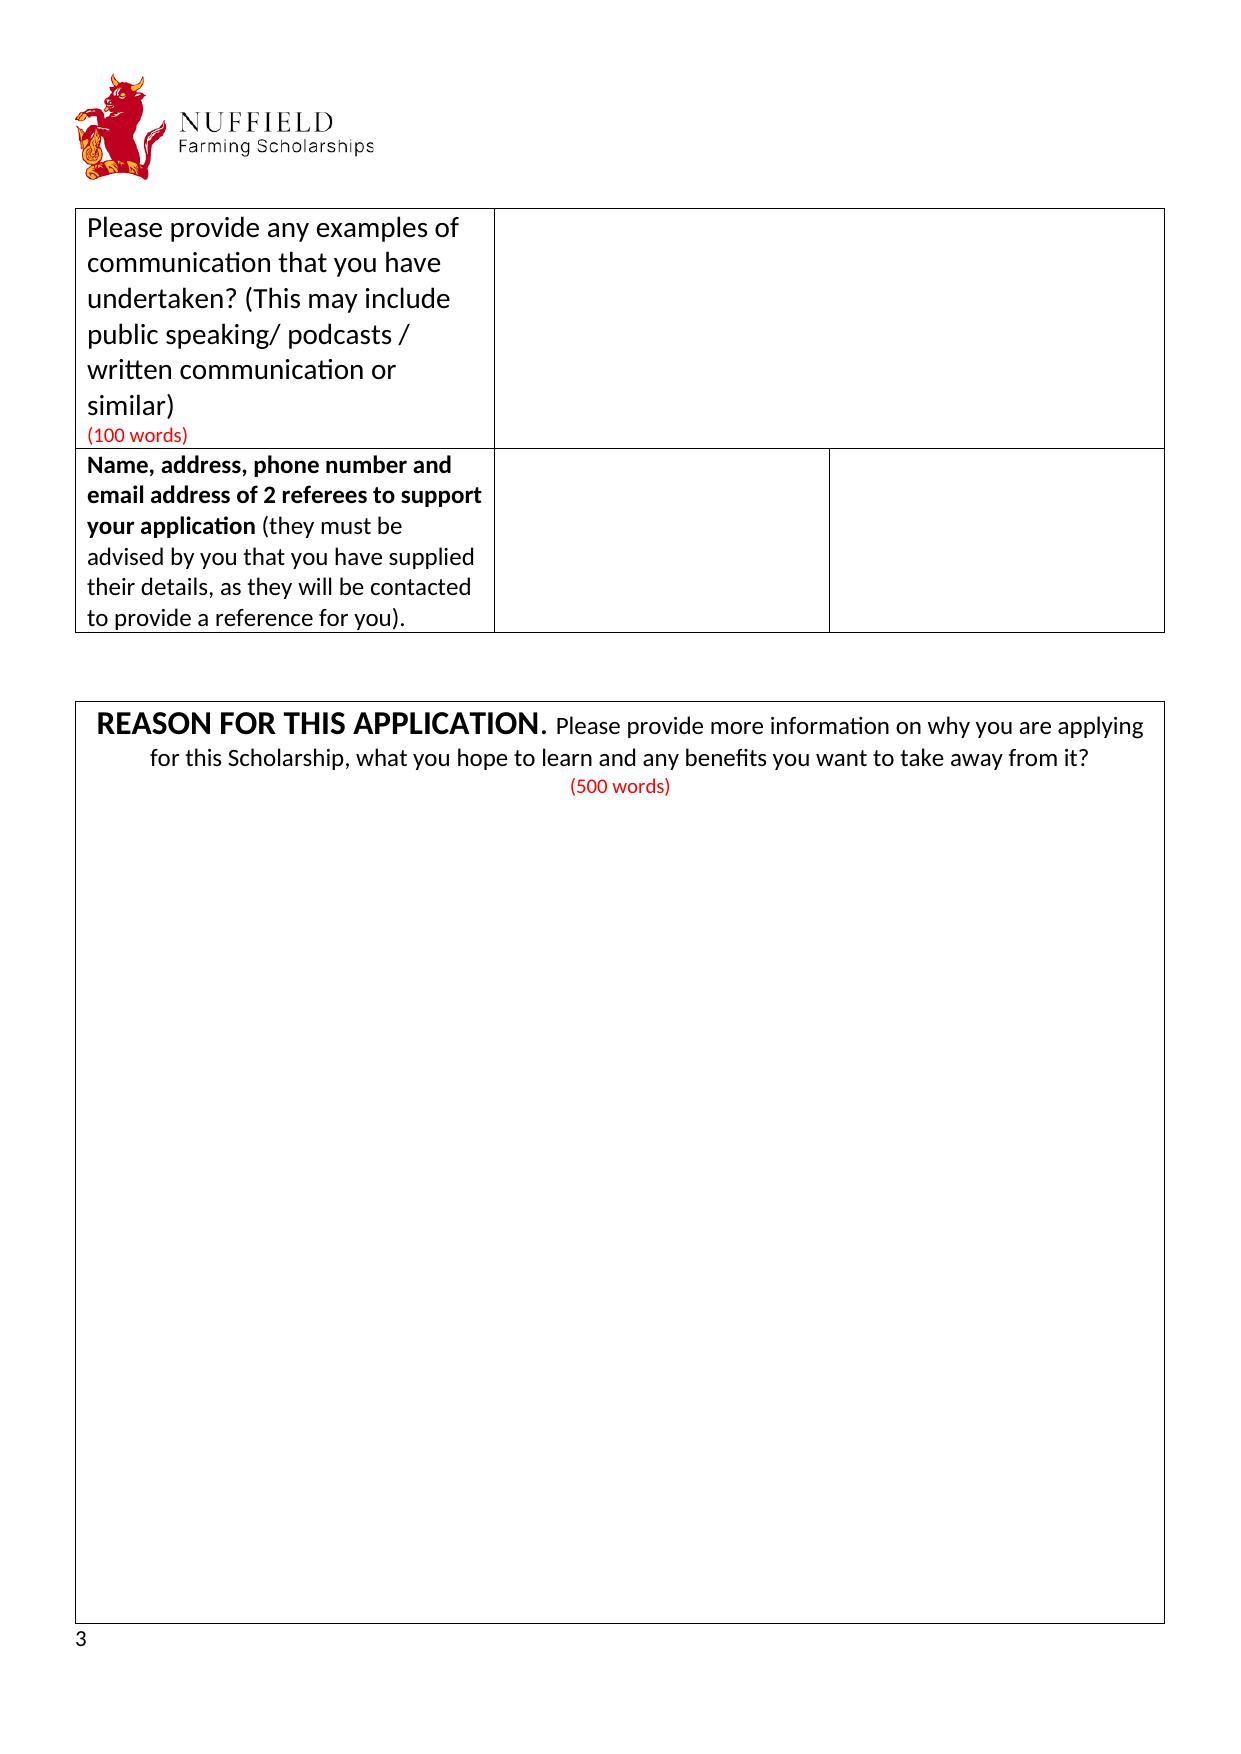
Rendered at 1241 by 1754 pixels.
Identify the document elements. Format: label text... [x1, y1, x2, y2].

table_cell Name, address, phone number and email address of 2 referees to support your application (they must be advised by you that you have supplied their details, as they will be contacted to provide a reference for you). [76, 449, 494, 632]
table_cell [495, 449, 829, 632]
table_cell [830, 449, 1164, 632]
table_cell [495, 209, 1164, 448]
table_cell Please provide any examples of communication that you have undertaken? (This may include public speaking/ podcasts / written communication or similar) (100 words) [76, 209, 494, 448]
picture [75, 73, 374, 180]
